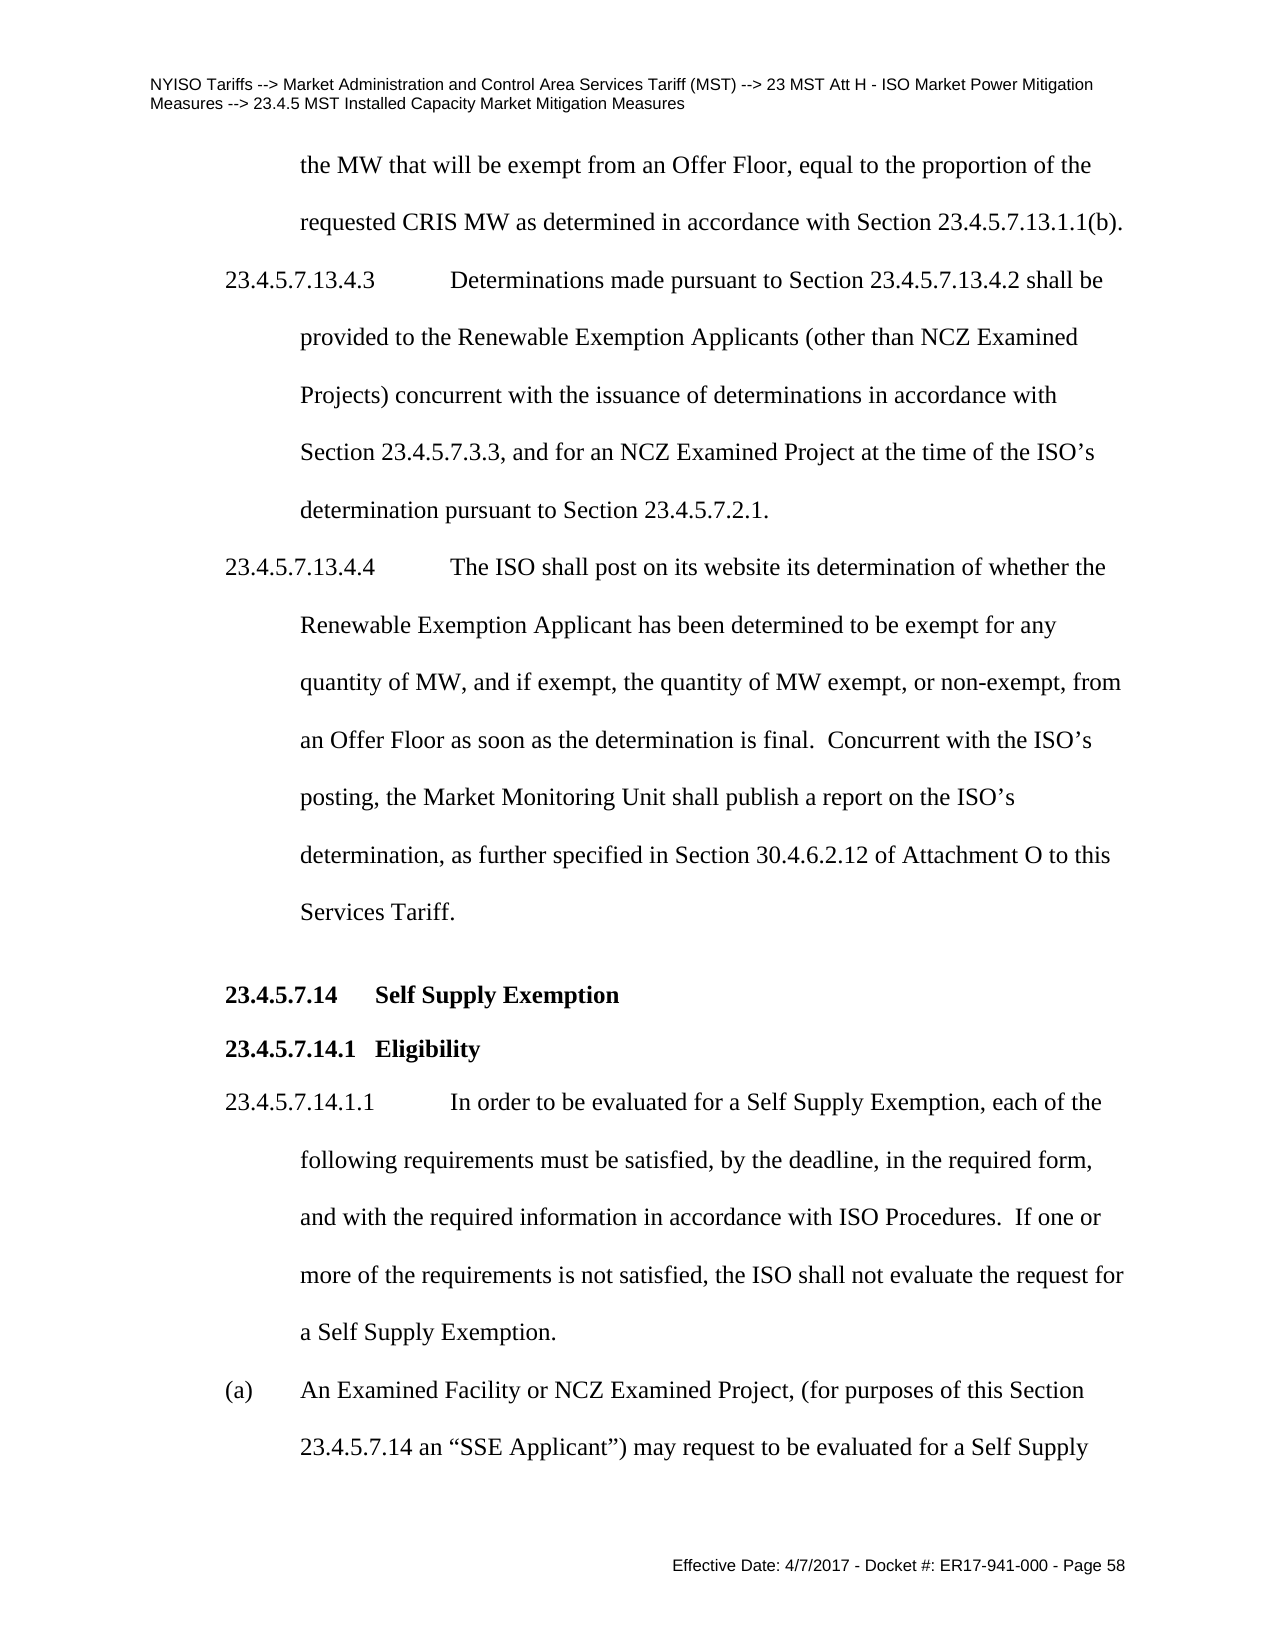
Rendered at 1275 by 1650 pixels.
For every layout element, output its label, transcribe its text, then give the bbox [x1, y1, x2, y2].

text 23.4.5.7.13.4.3 Determinations made pursuant to Section 23.4.5.7.13.4.2 shall be provided to the Renewable Exemption Applicants (other than NCZ Examined Projects) concurrent with the issuance of determinations in accordance with Section 23.4.5.7.3.3, and for an NCZ Examined Project at the time of the ISO’s determination pursuant to Section 23.4.5.7.2.1. [225, 265, 1125, 524]
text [225, 1375, 1125, 1461]
subtitle 23.4.5.7.14 Self Supply Exemption [225, 980, 1125, 1009]
subtitle 23.4.5.7.14.1 Eligibility [225, 1034, 1125, 1062]
text 23.4.5.7.13.4.4 The ISO shall post on its website its determination of whether the Renewable Exemption Applicant has been determined to be exempt for any quantity of MW, and if exempt, the quantity of MW exempt, or non-exempt, from an Offer Floor as soon as the determination is final. Concurrent with the ISO’s posting, the Market Monitoring Unit shall publish a report on the ISO’s determination, as further specified in Section 30.4.6.2.12 of Attachment O to this Services Tariff. [225, 552, 1125, 926]
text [225, 150, 1125, 236]
text 23.4.5.7.14.1.1 In order to be evaluated for a Self Supply Exemption, each of the following requirements must be satisfied, by the deadline, in the required form, and with the required information in accordance with ISO Procedures. If one or more of the requirements is not satisfied, the ISO shall not evaluate the request for a Self Supply Exemption. [225, 1087, 1125, 1346]
